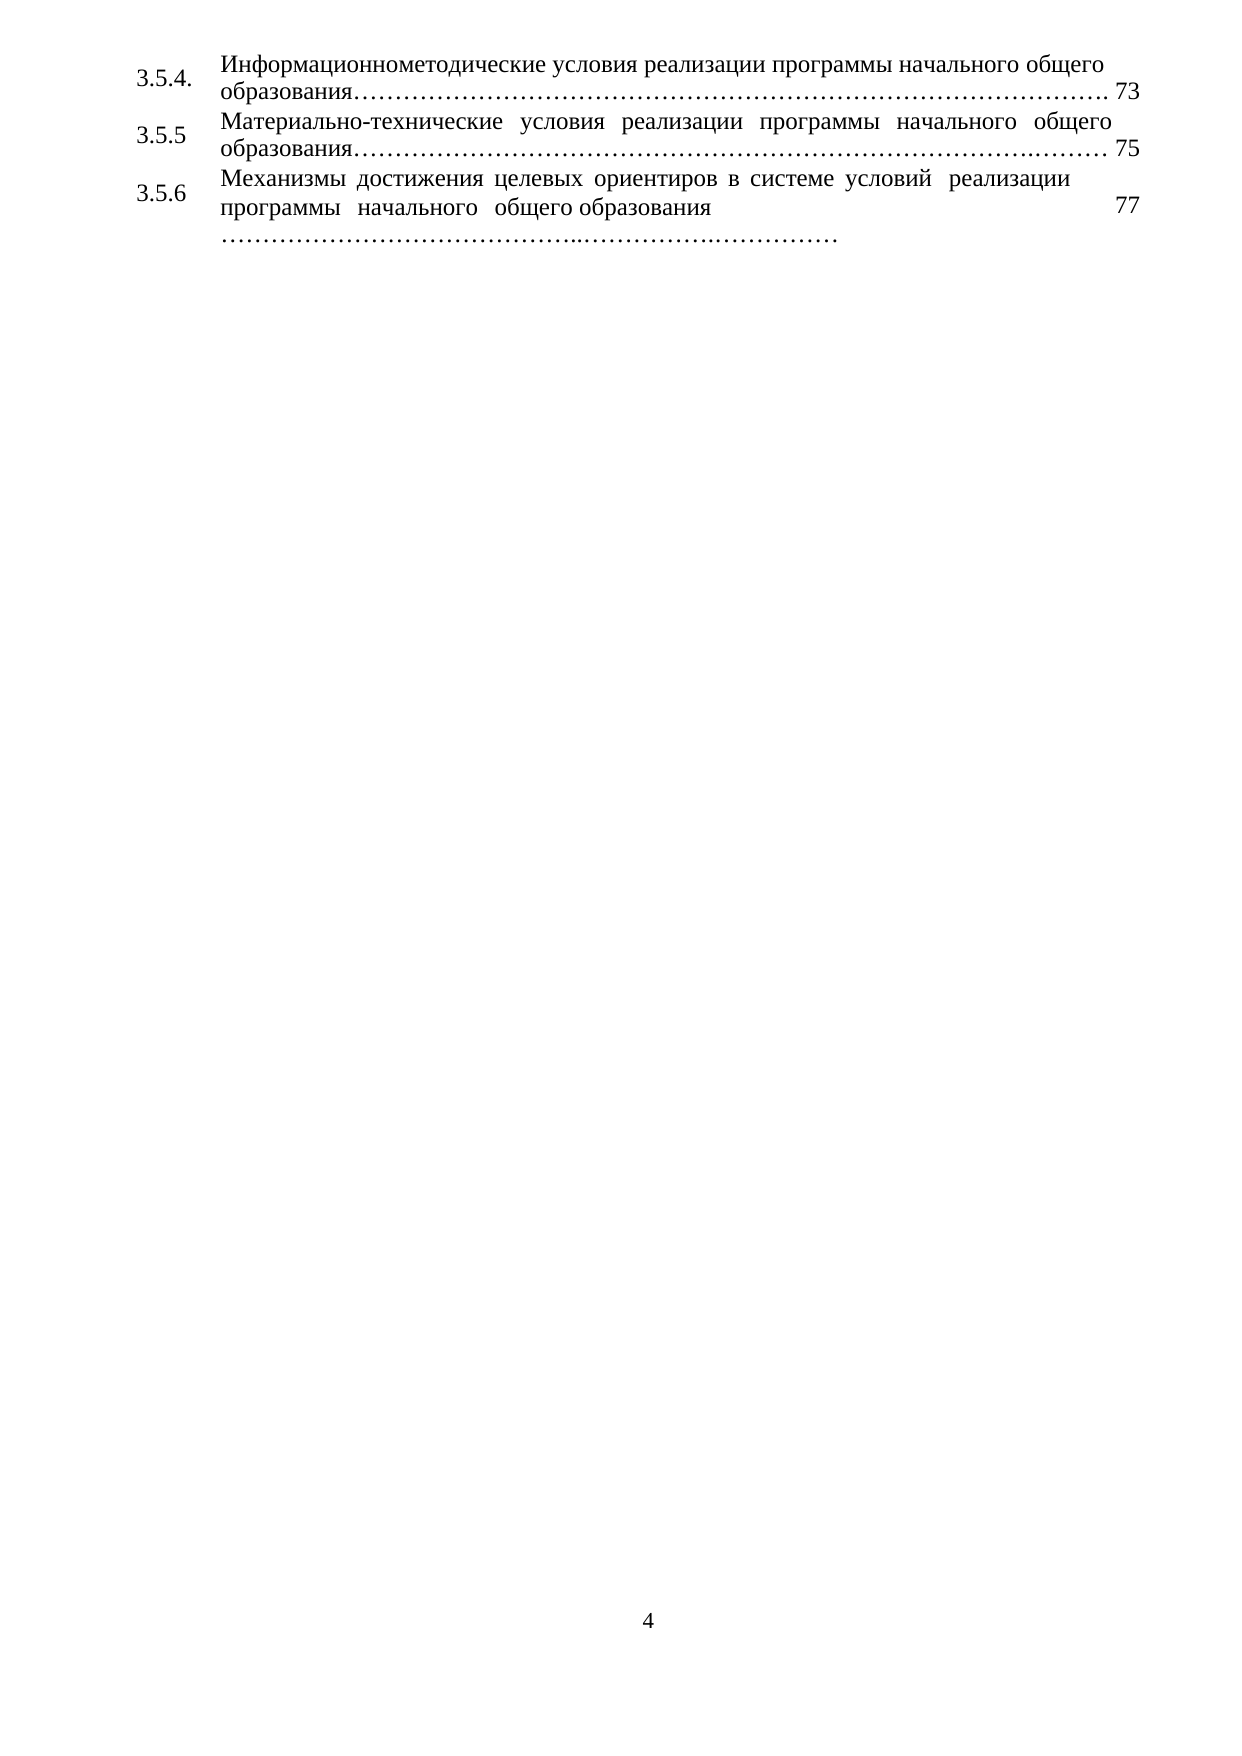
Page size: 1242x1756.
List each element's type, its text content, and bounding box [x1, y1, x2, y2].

table_cell 3.5.5 [115, 107, 206, 164]
table_header 3.5.4. [115, 50, 206, 107]
table_cell Материально-технические условия реализации программы начального общего образования……………………………………………………………………….……… [206, 107, 1114, 164]
table_header Информационно­методические условия реализации программы начального общего образования………………………………………………………………………………. [206, 50, 1114, 107]
table_cell 3.5.6 [115, 164, 206, 247]
table_cell 77 [1115, 164, 1173, 247]
table_cell Механизмы достижения целевых ориентиров в системе условий реализации программы начального общего образования ……………………………………..…………….…………… [206, 164, 1114, 247]
table_header 73 [1115, 50, 1173, 107]
table_cell 75 [1115, 107, 1173, 164]
